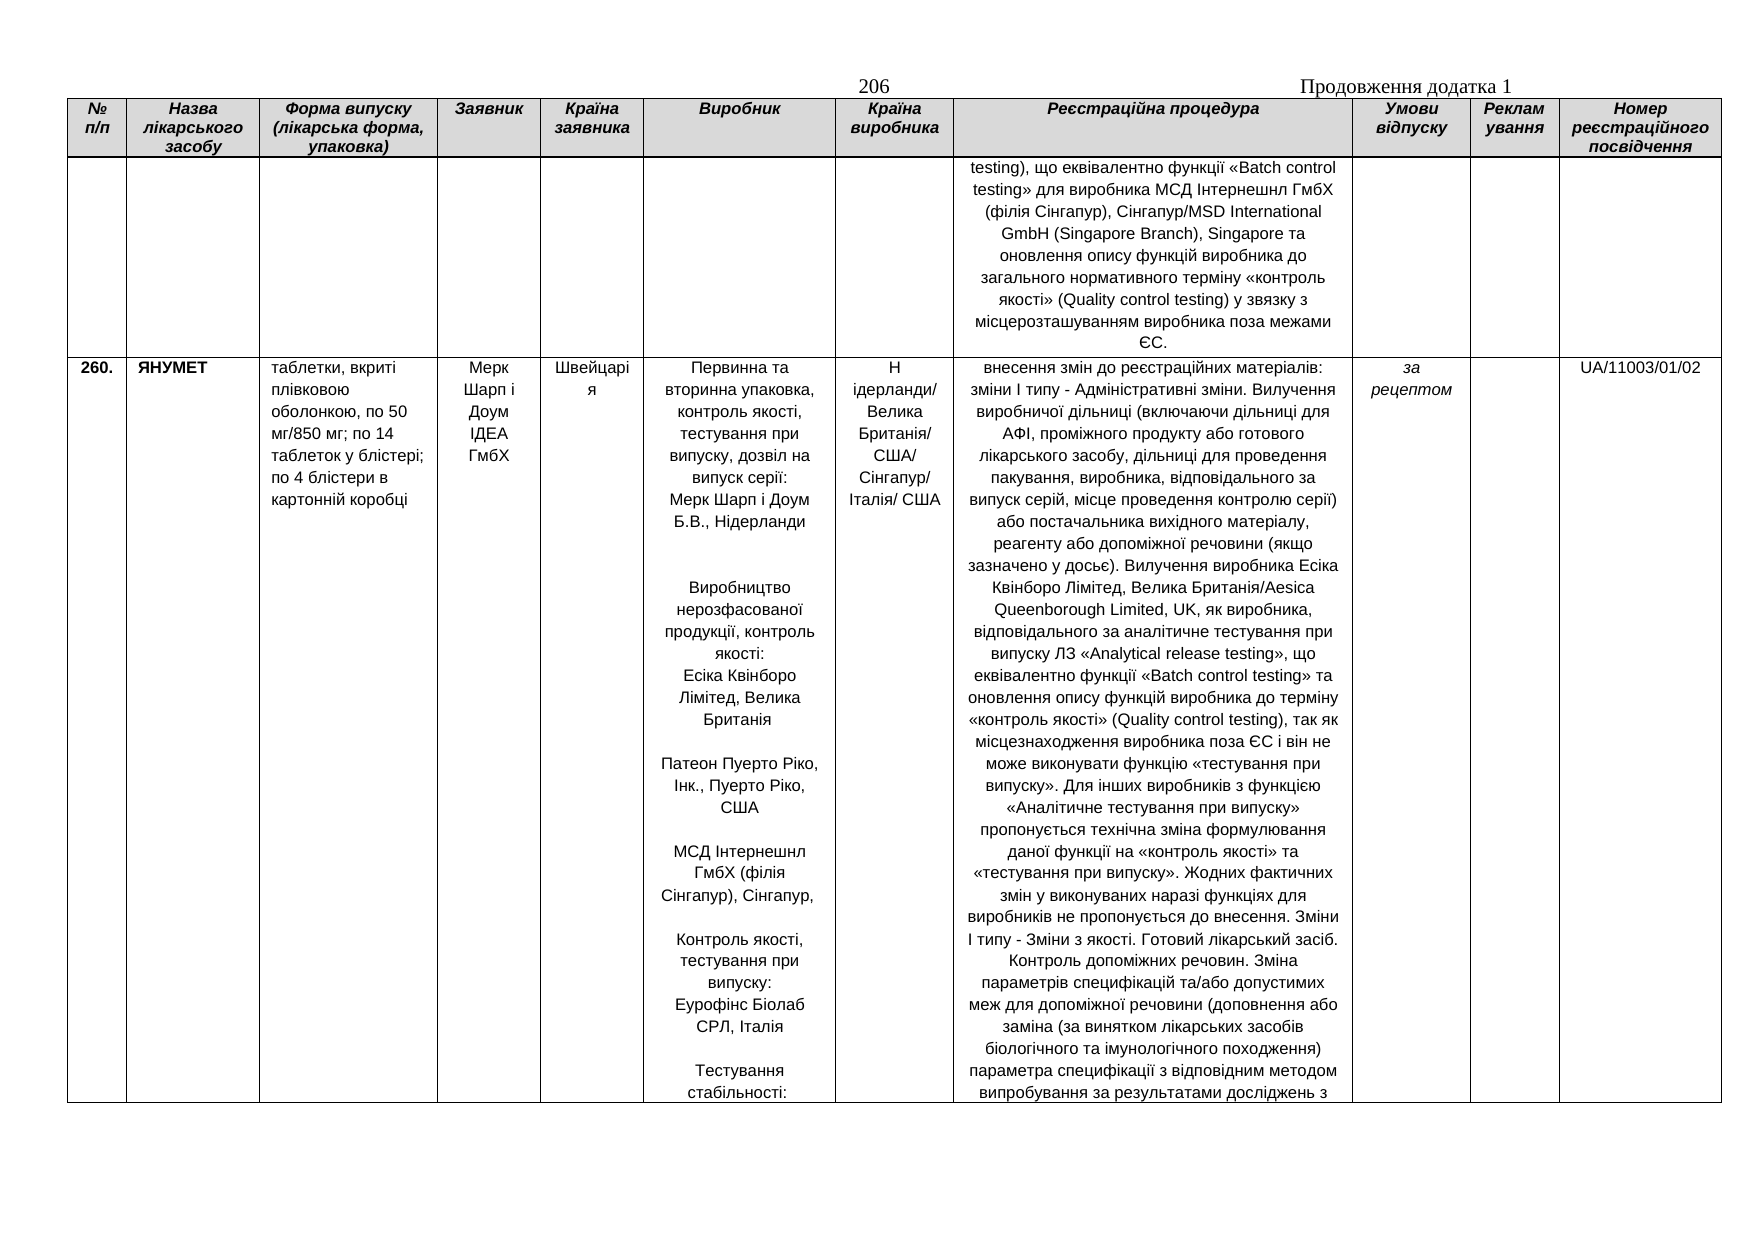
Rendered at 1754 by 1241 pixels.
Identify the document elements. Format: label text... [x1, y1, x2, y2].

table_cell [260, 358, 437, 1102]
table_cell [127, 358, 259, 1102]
table_header Країна виробника [836, 99, 953, 156]
table_header Номер реєстраційного посвідчення [1560, 99, 1721, 156]
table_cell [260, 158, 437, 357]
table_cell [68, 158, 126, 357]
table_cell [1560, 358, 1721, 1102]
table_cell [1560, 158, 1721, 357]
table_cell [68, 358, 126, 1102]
table_header Умови відпуску [1353, 99, 1470, 156]
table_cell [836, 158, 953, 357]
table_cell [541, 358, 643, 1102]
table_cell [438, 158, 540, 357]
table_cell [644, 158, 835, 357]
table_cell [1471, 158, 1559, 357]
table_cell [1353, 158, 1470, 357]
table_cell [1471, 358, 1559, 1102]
table_header Форма випуску (лікарська форма, упаковка) [260, 99, 437, 156]
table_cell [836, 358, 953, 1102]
table_header Виробник [644, 99, 835, 156]
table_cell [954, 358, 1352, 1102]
table_header Реєстраційна процедура [954, 99, 1352, 156]
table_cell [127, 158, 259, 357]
table_header Країна заявника [541, 99, 643, 156]
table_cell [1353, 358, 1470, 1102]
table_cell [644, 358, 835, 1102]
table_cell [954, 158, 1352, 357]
table_header Рекламування [1471, 99, 1559, 156]
table_header № п/п [68, 99, 126, 156]
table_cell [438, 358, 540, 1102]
table_header Назва лікарського засобу [127, 99, 259, 156]
table_header Заявник [438, 99, 540, 156]
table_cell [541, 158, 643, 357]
